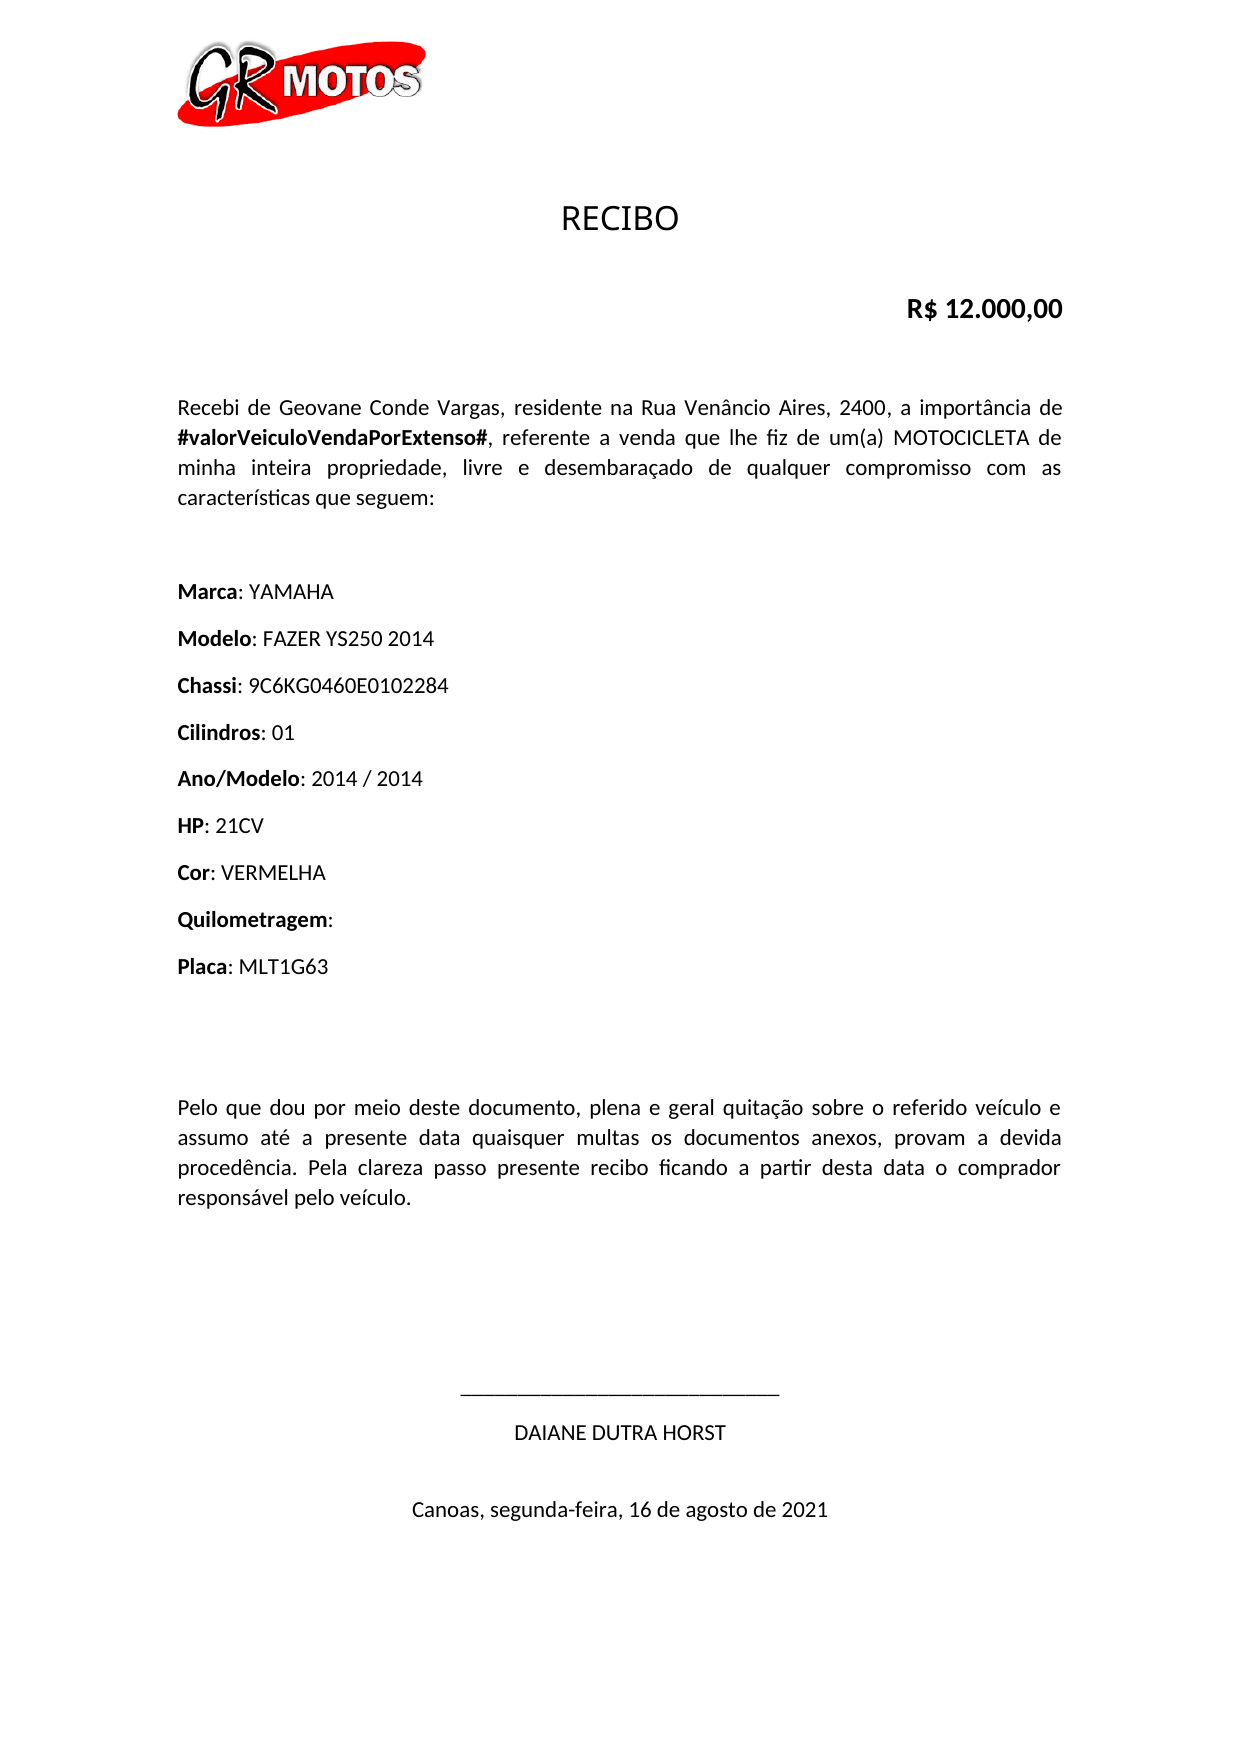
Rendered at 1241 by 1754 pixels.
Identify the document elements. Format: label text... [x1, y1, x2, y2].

text Modelo: FAZER YS250 2014 [177, 624, 1063, 652]
text Quilometragem: [177, 905, 1063, 933]
picture [177, 23, 461, 142]
text ____________________________ [177, 1371, 1063, 1399]
text R$ 12.000,00 [177, 291, 1063, 326]
text Recebi de Geovane Conde Vargas, residente na Rua Venâncio Aires, 2400, a importância de #valorVeiculoVendaPorExtenso#, referente a venda que lhe fiz de um(a) MOTOCICLETA de minha inteira propriedade, livre e desembaraçado de qualquer compromisso com as características que seguem: [177, 393, 1063, 511]
text HP: 21CV [177, 811, 1063, 839]
text Marca: YAMAHA [177, 577, 1063, 605]
text Chassi: 9C6KG0460E0102284 [177, 671, 1063, 699]
text Placa: MLT1G63 [177, 952, 1063, 980]
text Cor: VERMELHA [177, 858, 1063, 886]
text Cilindros: 01 [177, 718, 1063, 746]
subtitle RECIBO [177, 195, 1063, 240]
text Pelo que dou por meio deste documento, plena e geral quitação sobre o referido veículo e assumo até a presente data quaisquer multas os documentos anexos, provam a devida procedência. Pela clareza passo presente recibo ficando a partir desta data o comprador responsável pelo veículo. [177, 1093, 1063, 1211]
text Canoas, segunda-feira, 16 de agosto de 2021 [177, 1495, 1063, 1523]
text Ano/Modelo: 2014 / 2014 [177, 764, 1063, 792]
text DAIANE DUTRA HORST [177, 1418, 1063, 1446]
